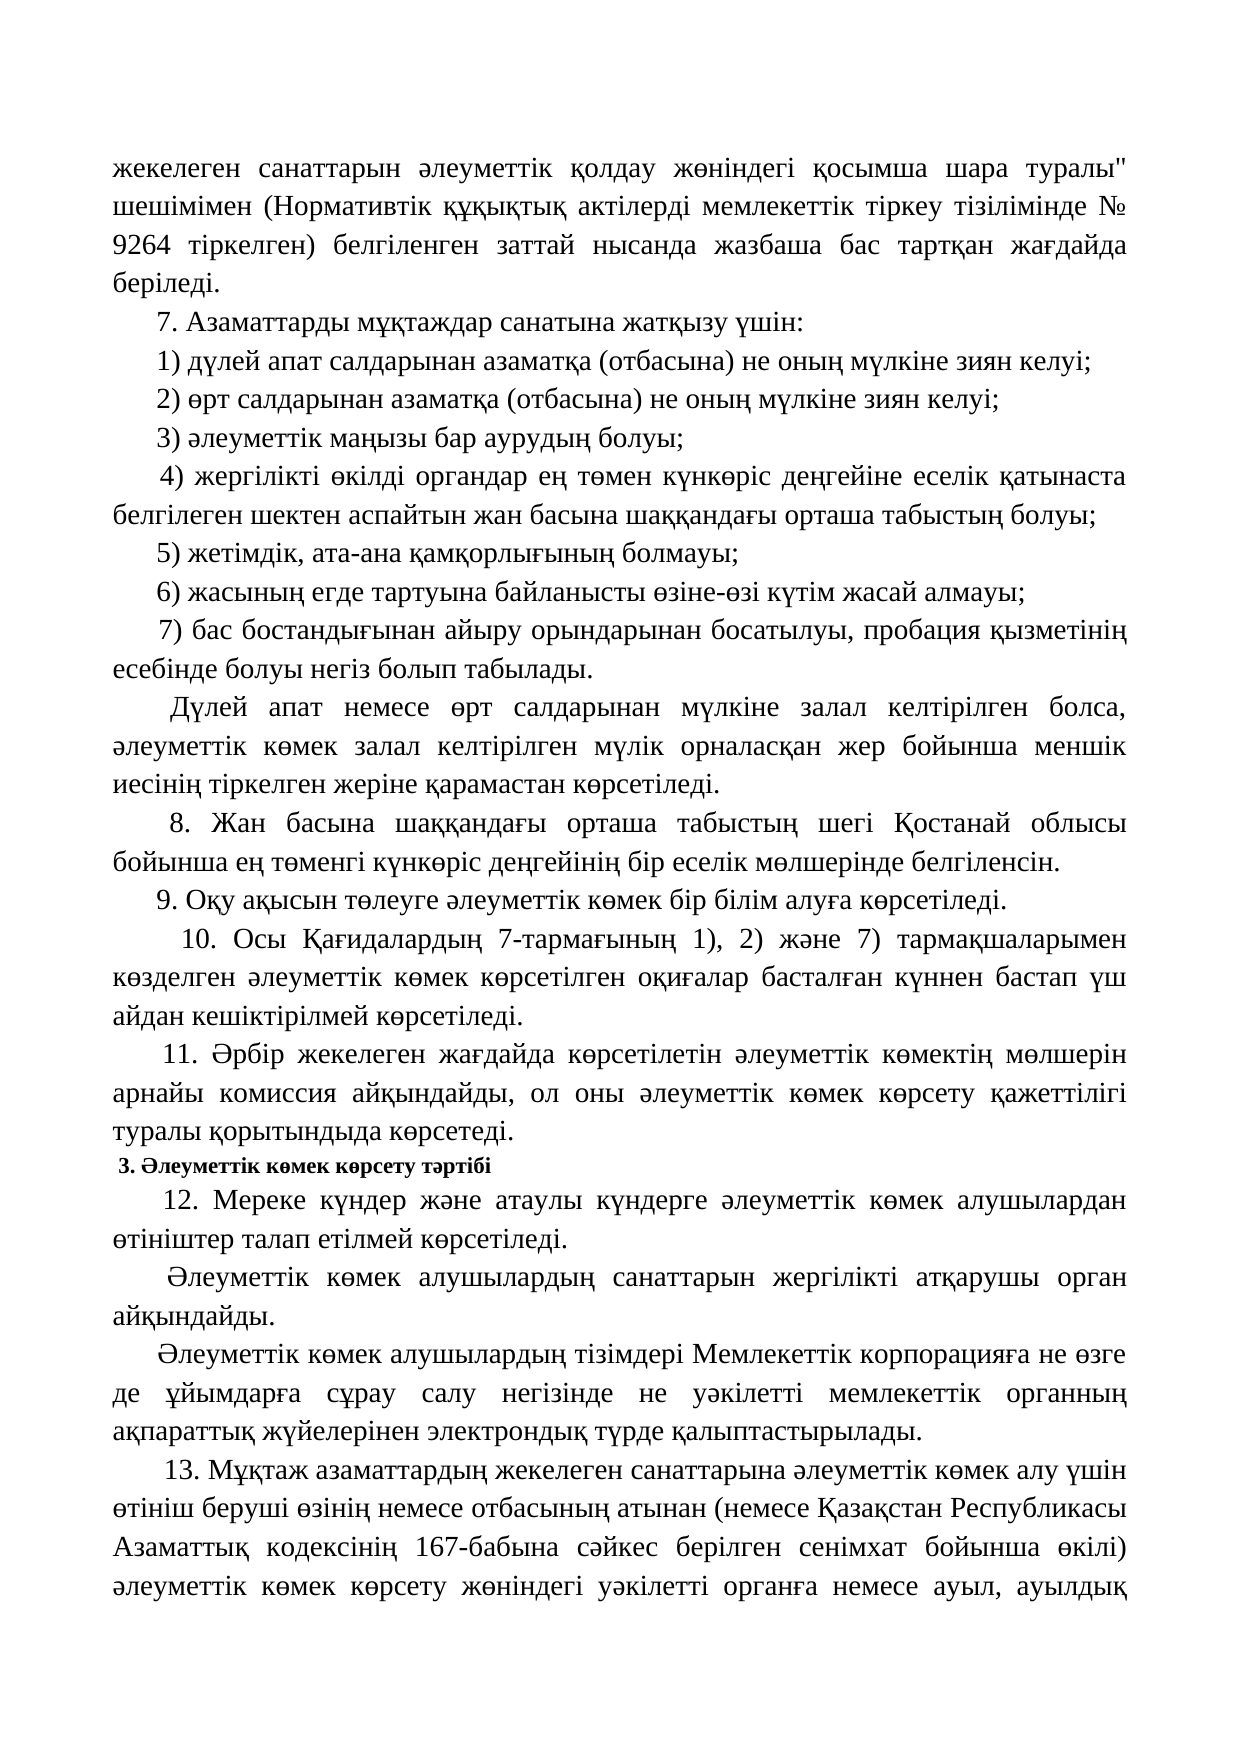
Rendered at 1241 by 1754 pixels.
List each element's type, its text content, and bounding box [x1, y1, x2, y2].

text 11. Әрбір жекелеген жағдайда көрсетілетін әлеуметтік көмектің мөлшерін арнайы комиссия айқындайды, ол оны әлеуметтік көмек көрсету қажеттілігі туралы қорытындыда көрсетеді. [112, 1036, 1128, 1147]
text 8. Жан басына шаққандағы орташа табыстың шегі Қостанай облысы бойынша ең төменгі күнкөріс деңгейінің бір еселік мөлшерінде белгіленсін. [112, 805, 1128, 877]
text 6) жасының егде тартуына байланысты өзіне-өзі күтім жасай алмауы; [112, 574, 1128, 607]
text 4) жергілікті өкілді органдар ең төмен күнкөріс деңгейіне еселік қатынаста белгілеген шектен аспайтын жан басына шаққандағы орташа табыстың болуы; [112, 458, 1128, 530]
text 10. Осы Қағидалардың 7-тармағының 1), 2) және 7) тармақшаларымен көзделген әлеуметтік көмек көрсетілген оқиғалар басталған күннен бастап үш айдан кешіктірілмей көрсетіледі. [112, 921, 1128, 1031]
text 7) бас бостандығынан айыру орындарынан босатылуы, пробация қызметінің есебінде болуы негіз болып табылады. [112, 612, 1128, 684]
text 12. Мереке күндер және атаулы күндерге әлеуметтік көмек алушылардан өтініштер талап етілмей көрсетіледі. [112, 1182, 1128, 1254]
text 7. Азаматтарды мұқтаждар санатына жатқызу үшін: [112, 304, 1128, 338]
text 9. Оқу ақысын төлеуге әлеуметтік көмек бір білім алуға көрсетіледі. [112, 882, 1128, 916]
text 3) әлеуметтік маңызы бар аурудың болуы; [112, 420, 1128, 453]
text 1) дүлей апат салдарынан азаматқа (отбасына) не оның мүлкіне зиян келуі; [112, 343, 1128, 376]
text 2) өрт салдарынан азаматқа (отбасына) не оның мүлкіне зиян келуі; [112, 381, 1128, 415]
text 5) жетімдік, ата-ана қамқорлығының болмауы; [112, 535, 1128, 569]
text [112, 1452, 1128, 1601]
text Әлеуметтік көмек алушылардың тізімдері Мемлекеттік корпорацияға не өзге де ұйымдарға сұрау салу негізінде не уәкілетті мемлекеттік органның ақпараттық жүйелерінен электрондық түрде қалыптастырылады. [112, 1336, 1128, 1447]
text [112, 150, 1128, 299]
text 3. Әлеуметтік көмек көрсету тәртібі [112, 1152, 1128, 1178]
text Дүлей апат немесе өрт салдарынан мүлкіне залал келтірілген болса, әлеуметтік көмек залал келтірілген мүлік орналасқан жер бойынша меншік иесінің тіркелген жеріне қарамастан көрсетіледі. [112, 689, 1128, 800]
text Әлеуметтік көмек алушылардың санаттарын жергілікті атқарушы орган айқындайды. [112, 1259, 1128, 1331]
